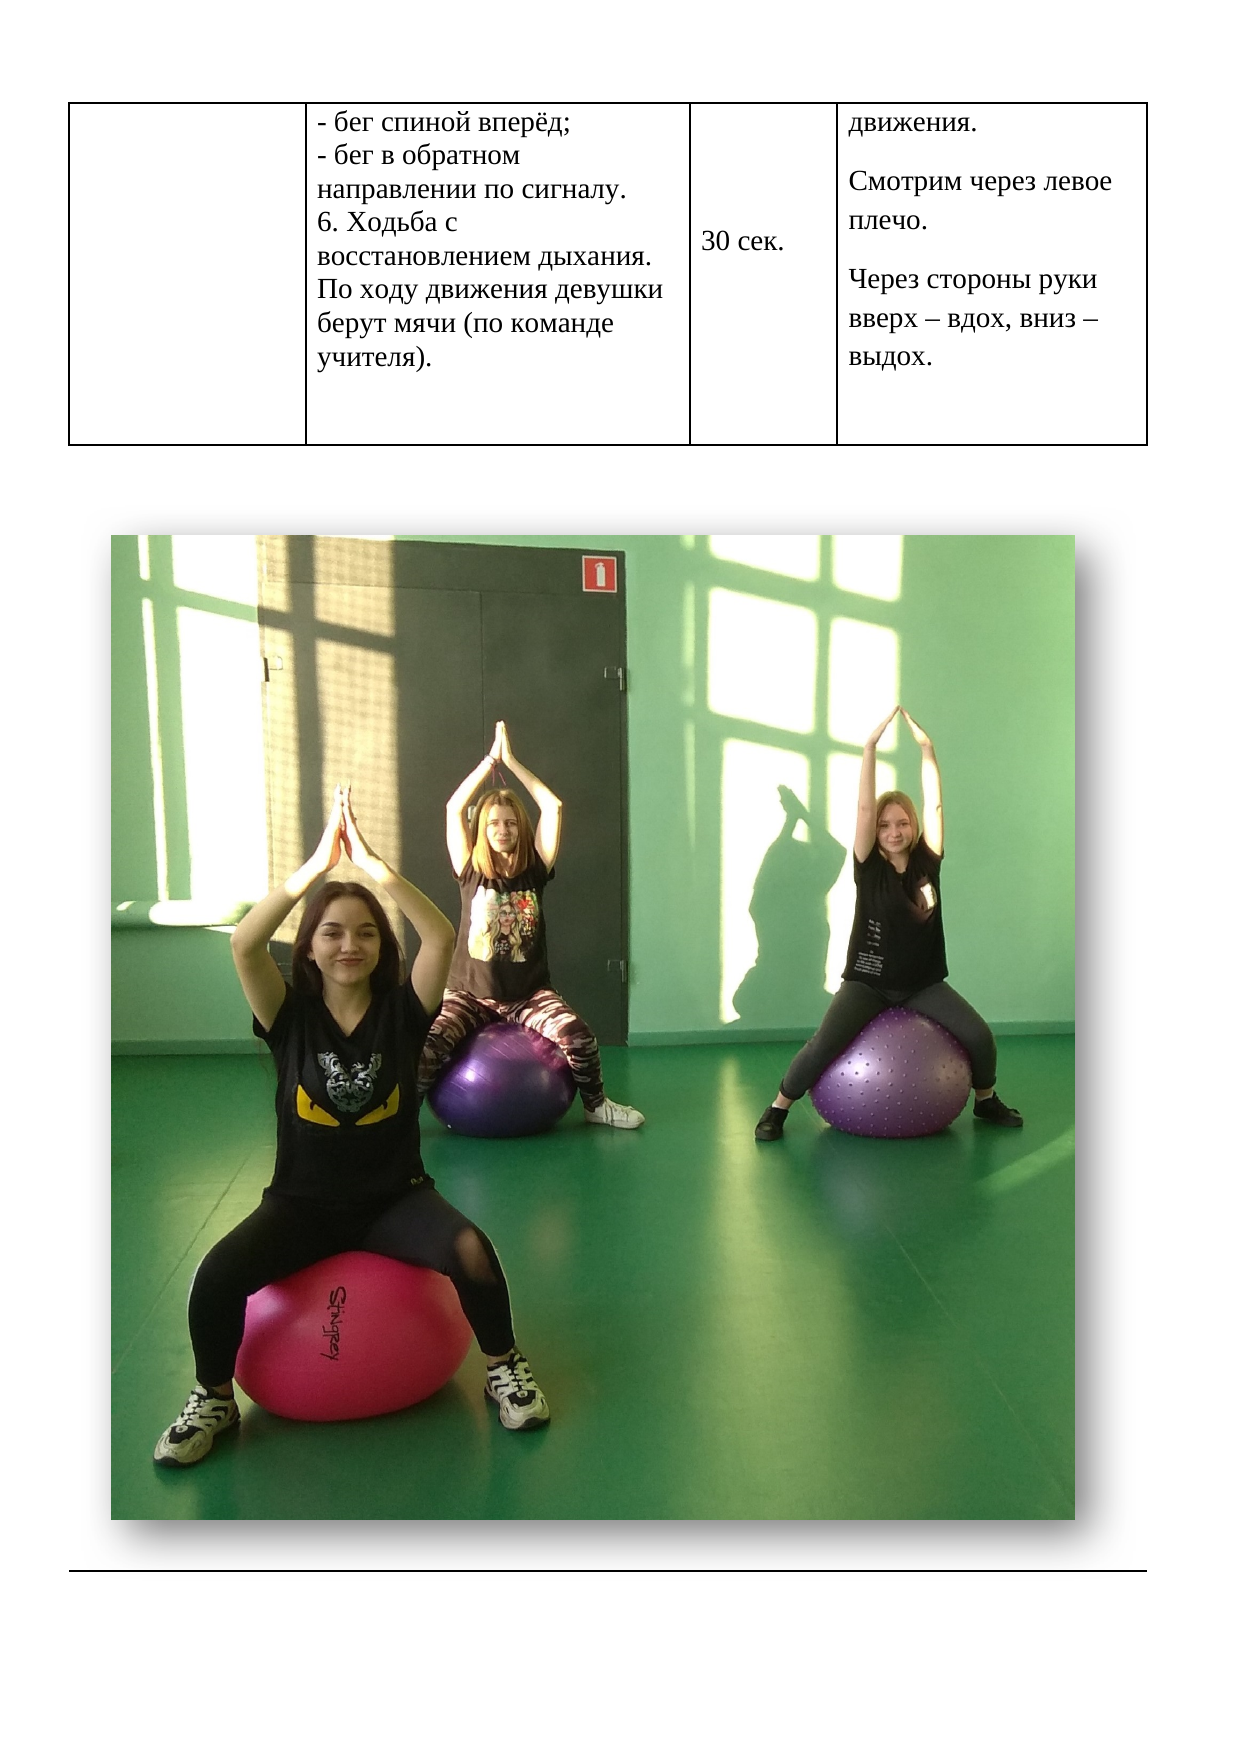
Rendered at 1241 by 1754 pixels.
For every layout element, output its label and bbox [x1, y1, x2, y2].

table_header [70, 104, 305, 444]
picture [111, 535, 1075, 1520]
table_header [691, 104, 836, 444]
table_header [838, 104, 1146, 444]
table_cell [69, 446, 1147, 1569]
table_header [307, 104, 689, 444]
